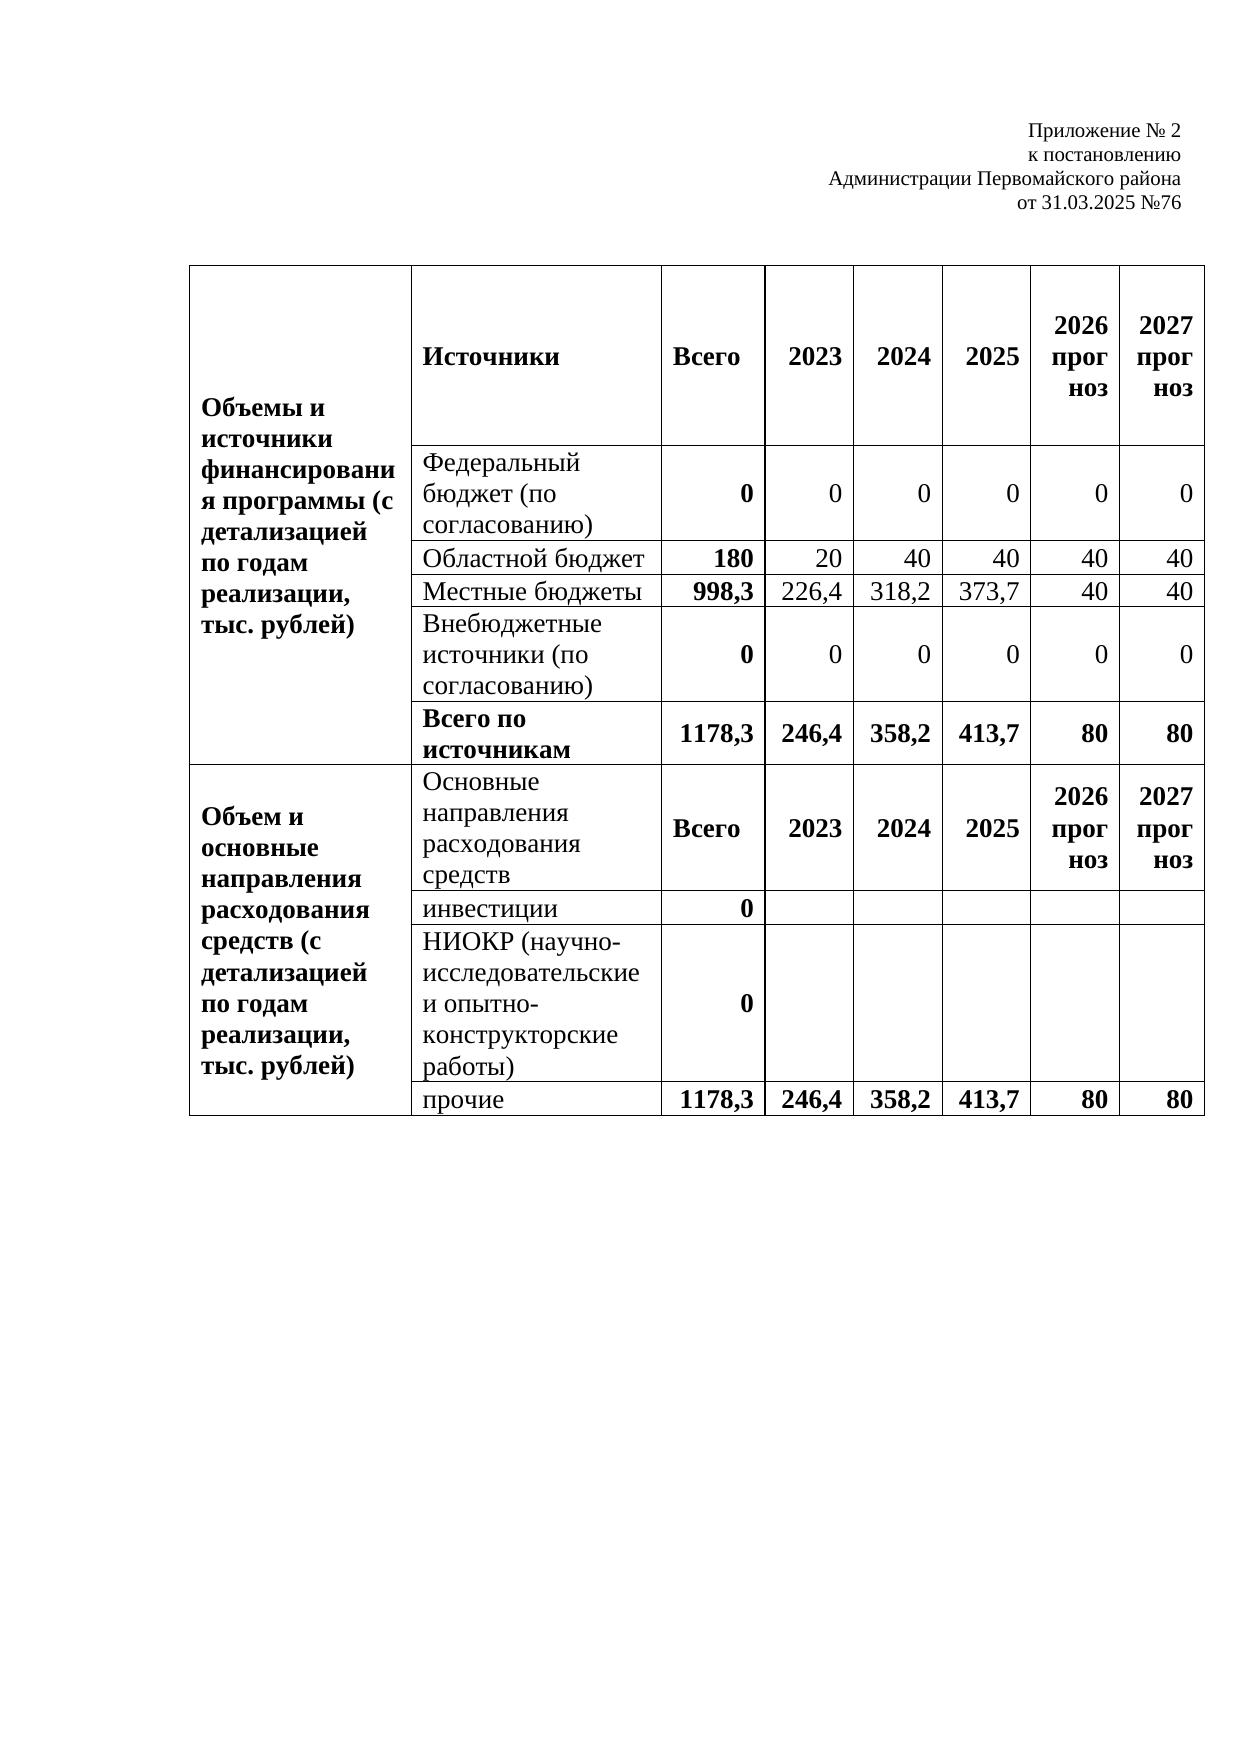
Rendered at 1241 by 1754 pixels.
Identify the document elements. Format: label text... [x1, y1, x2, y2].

text от 31.03.2025 №76 [177, 190, 1181, 214]
table_cell 2023 [766, 765, 853, 889]
table_cell 40 [1031, 541, 1119, 574]
table_cell Основные направления расходования средств [412, 765, 661, 889]
table_cell инвестиции [412, 891, 661, 924]
table_cell 413,7 [943, 702, 1030, 764]
text Приложение № 2 [177, 118, 1181, 142]
table_cell 0 [1120, 446, 1204, 539]
table_cell 358,2 [854, 1082, 942, 1115]
table_cell 413,7 [943, 1082, 1030, 1115]
table_header Объемы и источники финансирования программы (с детализацией по годам реализации, тыс. рублей) [190, 266, 411, 764]
table_cell 318,2 [854, 575, 942, 606]
table_cell [943, 891, 1030, 924]
table_cell [1120, 925, 1204, 1081]
table_cell 0 [854, 607, 942, 701]
table_cell 358,2 [854, 702, 942, 764]
table_cell 2026 прогноз [1031, 765, 1119, 889]
table_cell 0 [662, 925, 764, 1081]
table_cell 40 [1120, 541, 1204, 574]
table_cell Объем и основные направления расходования средств (с детализацией по годам реализации, тыс. рублей) [190, 765, 411, 1115]
table_cell 40 [1031, 575, 1119, 606]
table_cell 0 [662, 607, 764, 701]
table_cell 80 [1031, 702, 1119, 764]
table_cell 0 [1031, 607, 1119, 701]
table_cell 0 [1031, 446, 1119, 539]
table_header Всего [662, 266, 764, 445]
table_header 2026 прог ноз [1031, 266, 1119, 445]
table_cell [1031, 925, 1119, 1081]
table_cell 1178,3 [662, 1082, 764, 1115]
table_header 2023 [766, 266, 853, 445]
table_cell 373,7 [943, 575, 1030, 606]
table_header Источники [412, 266, 661, 445]
table_cell 226,4 [766, 575, 853, 606]
table_cell 180 [662, 541, 764, 574]
table_cell [1120, 891, 1204, 924]
table_cell 40 [854, 541, 942, 574]
table_header 2024 [854, 266, 942, 445]
table_cell 2025 [943, 765, 1030, 889]
table_cell 0 [943, 446, 1030, 539]
table_cell Федеральный бюджет (по согласованию) [412, 446, 661, 539]
table_cell 246,4 [766, 1082, 853, 1115]
table_cell 40 [1120, 575, 1204, 606]
table_cell [1031, 891, 1119, 924]
table_cell 2024 [854, 765, 942, 889]
table_cell 0 [766, 446, 853, 539]
table_cell 998,3 [662, 575, 764, 606]
table_cell прочие [412, 1082, 661, 1115]
table_cell НИОКР (научно-исследовательские и опытно-конструкторские работы) [412, 925, 661, 1081]
table_cell Всего по источникам [412, 702, 661, 764]
table_cell 80 [1031, 1082, 1119, 1115]
table_cell 2027 прогноз [1120, 765, 1204, 889]
table_cell Местные бюджеты [412, 575, 661, 606]
table_cell [943, 925, 1030, 1081]
table_cell Областной бюджет [412, 541, 661, 574]
table_cell 246,4 [766, 702, 853, 764]
table_cell [854, 891, 942, 924]
table_cell 80 [1120, 1082, 1204, 1115]
text к постановлению [177, 142, 1181, 166]
table_header 2025 [943, 266, 1030, 445]
table_header 2027 прог ноз [1120, 266, 1204, 445]
table_cell 0 [943, 607, 1030, 701]
table_cell [854, 925, 942, 1081]
table_cell 0 [662, 891, 764, 924]
table_cell 0 [766, 607, 853, 701]
table_cell 80 [1120, 702, 1204, 764]
table_cell 1178,3 [662, 702, 764, 764]
table_cell 20 [766, 541, 853, 574]
table_cell [766, 925, 853, 1081]
table_cell [766, 891, 853, 924]
table_cell 0 [1120, 607, 1204, 701]
table_cell Всего [662, 765, 764, 889]
table_cell 0 [854, 446, 942, 539]
table_cell 40 [943, 541, 1030, 574]
table_cell Внебюджетные источники (по согласованию) [412, 607, 661, 701]
table_cell 0 [662, 446, 764, 539]
text Администрации Первомайского района [177, 166, 1181, 190]
